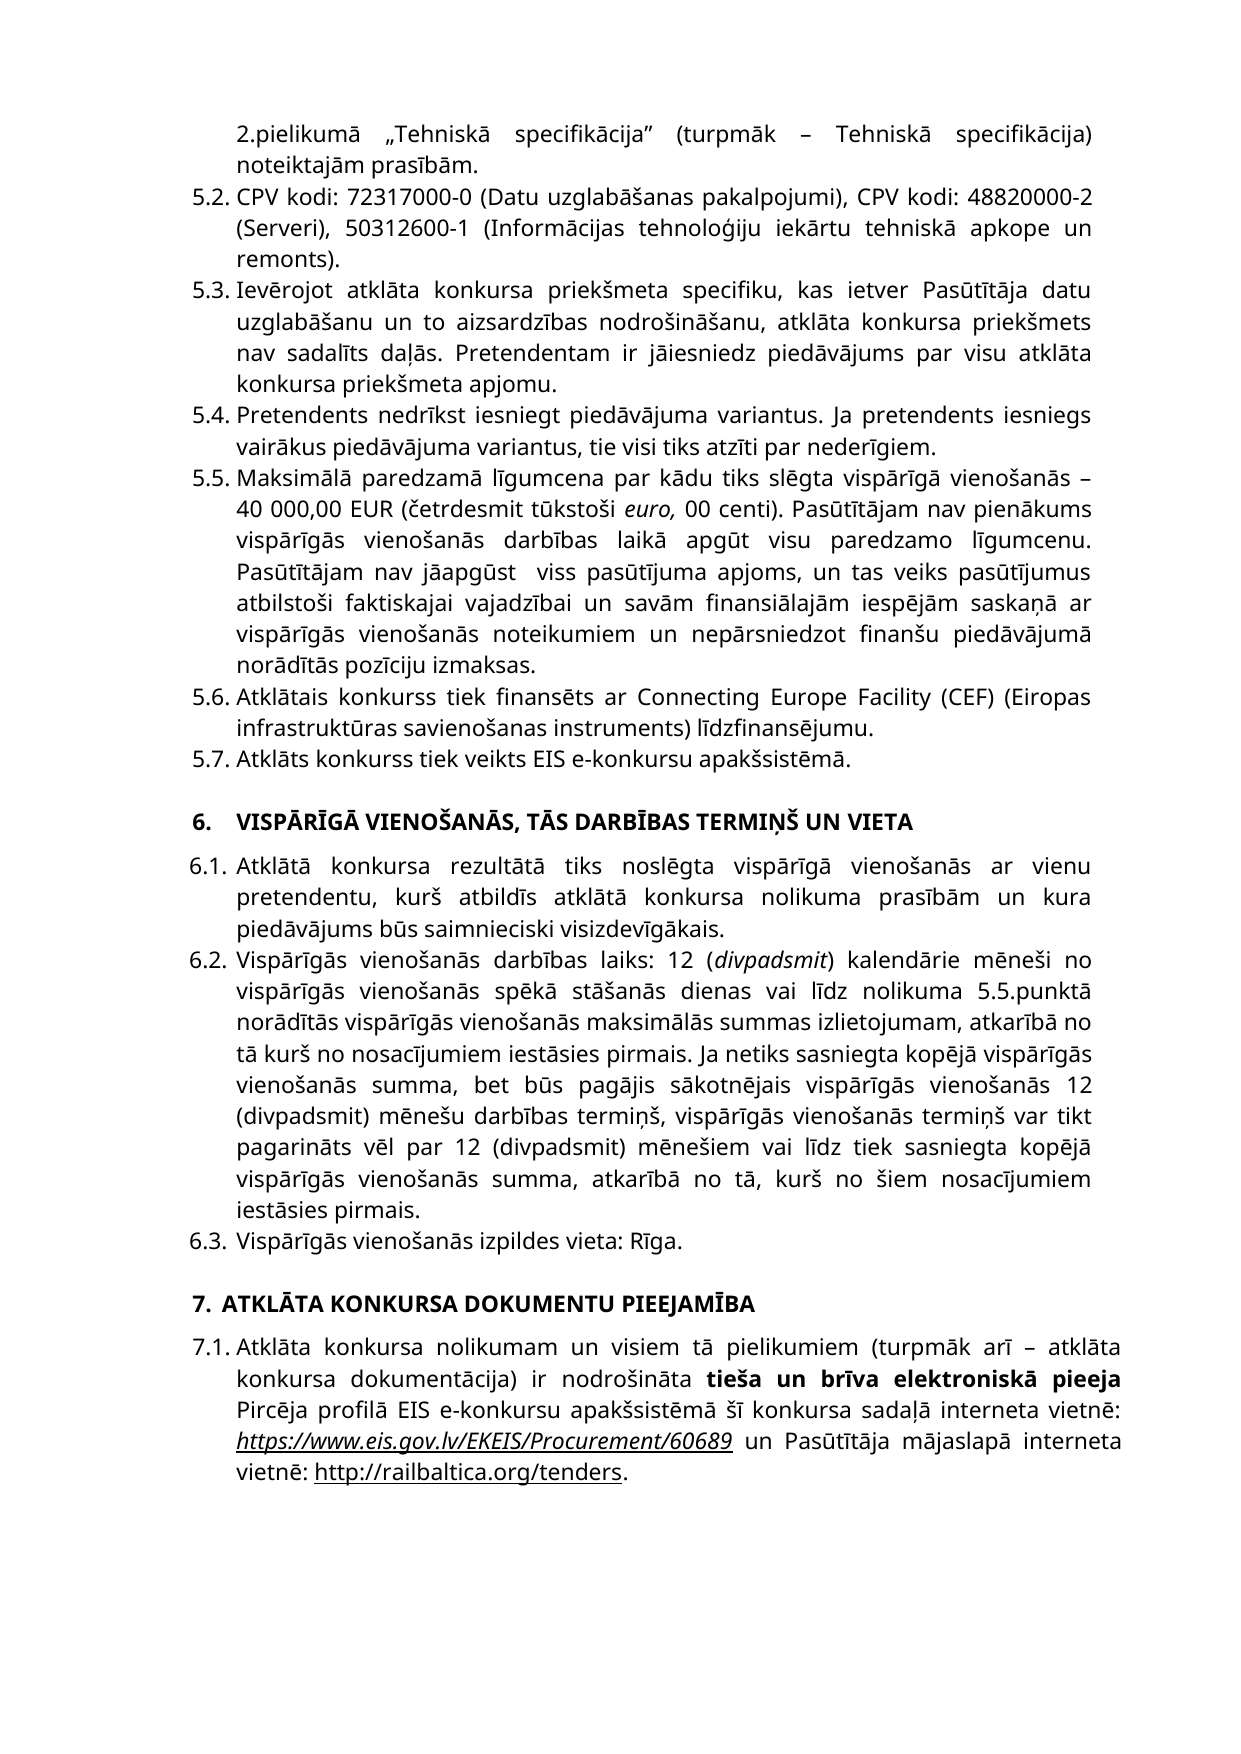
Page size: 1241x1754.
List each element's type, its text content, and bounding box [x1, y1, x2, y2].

subtitle VISPĀRĪGĀ VIENOŠANĀS, TĀS DARBĪBAS TERMIŅŠ UN VIETA [192, 806, 1122, 837]
list Atklātā konkursa rezultātā tiks noslēgta vispārīgā vienošanās ar vienu pretendentu, kurš atbildīs atklātā konkursa nolikuma prasībām un kura piedāvājums būs saimnieciski visizdevīgākais. [189, 850, 1092, 944]
list Atklāta konkursa nolikumam un visiem tā pielikumiem (turpmāk arī – atklāta konkursa dokumentācija) ir nodrošināta tieša un brīva elektroniskā pieeja Pircēja profilā EIS e-konkursu apakšsistēmā šī konkursa sadaļā interneta vietnē: https://www.eis.gov.lv/EKEIS/Procurement/60689 un Pasūtītāja mājaslapā interneta vietnē: http://railbaltica.org/tenders. [192, 1331, 1122, 1487]
list ATKLĀTA KONKURSA DOKUMENTU PIEEJAMĪBA [192, 1287, 1092, 1319]
list Atklāts konkurss tiek veikts EIS e-konkursu apakšsistēmā. [192, 743, 1092, 774]
list Vispārīgās vienošanās izpildes vieta: Rīga. [189, 1225, 1092, 1256]
list Vispārīgās vienošanās darbības laiks: 12 (divpadsmit) kalendārie mēneši no vispārīgās vienošanās spēkā stāšanās dienas vai līdz nolikuma 5.5.punktā norādītās vispārīgās vienošanās maksimālās summas izlietojumam, atkarībā no tā kurš no nosacījumiem iestāsies pirmais. Ja netiks sasniegta kopējā vispārīgās vienošanās summa, bet būs pagājis sākotnējais vispārīgās vienošanās 12 (divpadsmit) mēnešu darbības termiņš, vispārīgās vienošanās termiņš var tikt pagarināts vēl par 12 (divpadsmit) mēnešiem vai līdz tiek sasniegta kopējā vispārīgās vienošanās summa, atkarībā no tā, kurš no šiem nosacījumiem iestāsies pirmais. [189, 944, 1092, 1225]
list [192, 118, 1093, 181]
list Maksimālā paredzamā līgumcena par kādu tiks slēgta vispārīgā vienošanās – 40 000,00 EUR (četrdesmit tūkstoši euro, 00 centi). Pasūtītājam nav pienākums vispārīgās vienošanās darbības laikā apgūt visu paredzamo līgumcenu. Pasūtītājam nav jāapgūst viss pasūtījuma apjoms, un tas veiks pasūtījumus atbilstoši faktiskajai vajadzībai un savām finansiālajām iespējām saskaņā ar vispārīgās vienošanās noteikumiem un nepārsniedzot finanšu piedāvājumā norādītās pozīciju izmaksas. [192, 462, 1092, 681]
list CPV kodi: 72317000-0 (Datu uzglabāšanas pakalpojumi), CPV kodi: 48820000-2 (Serveri), 50312600-1 (Informācijas tehnoloģiju iekārtu tehniskā apkope un remonts). [192, 181, 1093, 274]
list Pretendents nedrīkst iesniegt piedāvājuma variantus. Ja pretendents iesniegs vairākus piedāvājuma variantus, tie visi tiks atzīti par nederīgiem. [192, 399, 1092, 462]
list Atklātais konkurss tiek finansēts ar Connecting Europe Facility (CEF) (Eiropas infrastruktūras savienošanas instruments) līdzfinansējumu. [192, 681, 1092, 743]
list Ievērojot atklāta konkursa priekšmeta specifiku, kas ietver Pasūtītāja datu uzglabāšanu un to aizsardzības nodrošināšanu, atklāta konkursa priekšmets nav sadalīts daļās. Pretendentam ir jāiesniedz piedāvājums par visu atklāta konkursa priekšmeta apjomu. [192, 274, 1092, 399]
